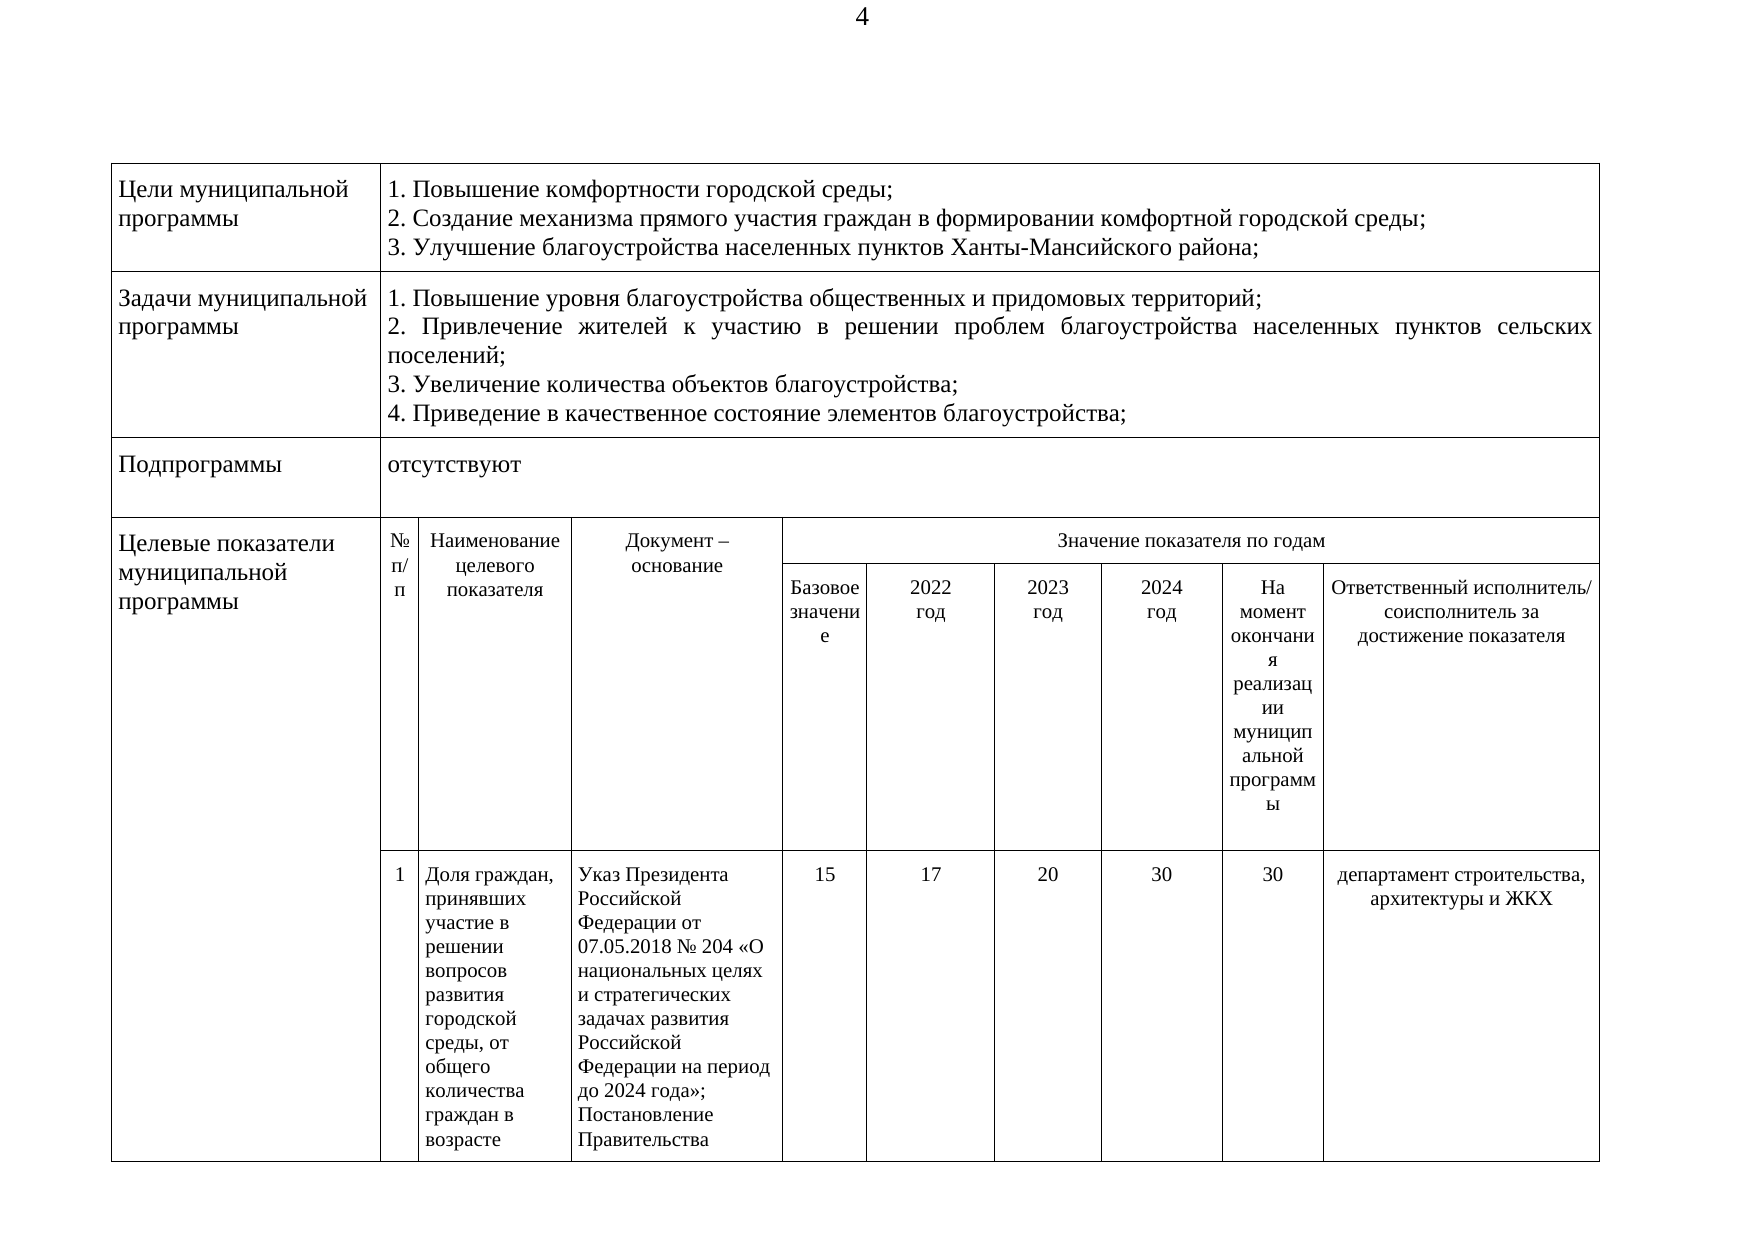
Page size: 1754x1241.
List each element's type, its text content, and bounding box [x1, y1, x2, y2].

table_cell Цели муниципальной программы [112, 164, 380, 271]
table_cell 30 [1102, 851, 1222, 1161]
table_cell 20 [995, 851, 1101, 1161]
table_cell Целевые показатели муниципальной программы [112, 518, 380, 1161]
table_cell 2024 год [1102, 564, 1222, 850]
table_cell 15 [783, 851, 866, 1161]
table_cell 1. Повышение комфортности городской среды; 2. Создание механизма прямого участия граждан в формировании комфортной городской среды; 3. Улучшение благоустройства населенных пунктов Ханты-Мансийского района; [381, 164, 1599, 271]
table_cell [419, 851, 571, 1161]
table_cell Значение показателя по годам [783, 518, 1599, 563]
table_cell Задачи муниципальной программы [112, 272, 380, 437]
table_cell 2023 год [995, 564, 1101, 850]
table_cell 1. Повышение уровня благоустройства общественных и придомовых территорий; 2. Привлечение жителей к участию в решении проблем благоустройства населенных пунктов сельских поселений; 3. Увеличение количества объектов благоустройства; 4. Приведение в качественное состояние элементов благоустройства; [381, 272, 1599, 437]
table_cell 1 [381, 851, 418, 1161]
table_cell отсутствуют [381, 438, 1599, 517]
table_cell 30 [1223, 851, 1323, 1161]
table_cell Базовое значение [783, 564, 866, 850]
table_cell 2022 год [867, 564, 994, 850]
table_cell Подпрограммы [112, 438, 380, 517]
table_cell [1324, 851, 1599, 1161]
table_cell Наименование целевого показателя [419, 518, 571, 850]
table_cell № п/п [381, 518, 418, 850]
table_cell На момент окончания реализации муниципальной программы [1223, 564, 1323, 850]
table_cell Ответственный исполнитель/ соисполнитель за достижение показателя [1324, 564, 1599, 850]
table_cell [572, 851, 782, 1161]
table_cell Документ – основание [572, 518, 782, 850]
table_cell 17 [867, 851, 994, 1161]
